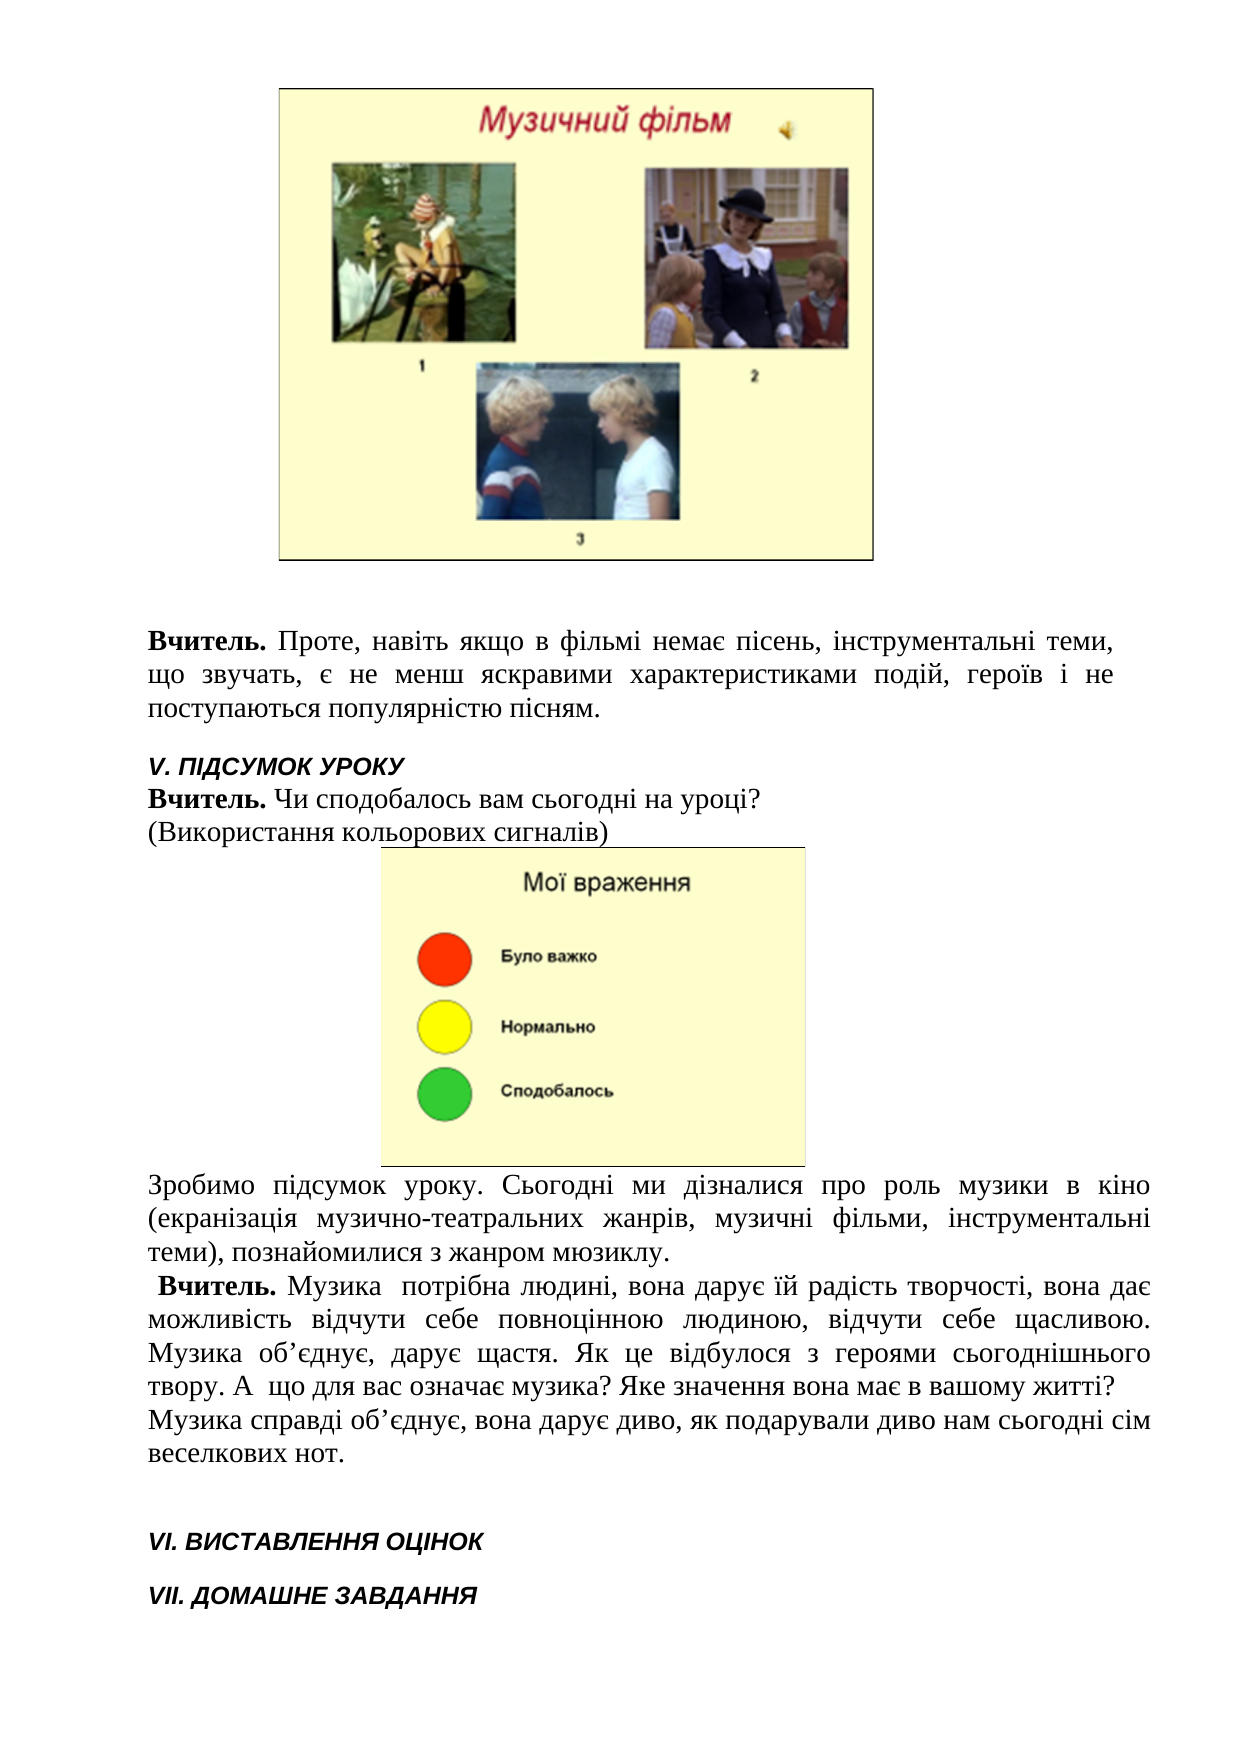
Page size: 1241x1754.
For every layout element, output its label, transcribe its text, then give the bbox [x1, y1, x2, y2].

text Музика справді об’єднує, вона дарує диво, як подарували диво нам сьогодні сім веселкових нот. [148, 1402, 1152, 1469]
text VI. ВИСТАВЛЕННЯ ОЦІНОК [148, 1527, 1152, 1556]
text Вчитель. Музика потрібна людині, вона дарує їй радість творчості, вона дає можливість відчути себе повноцінною людиною, відчути себе щасливою. Музика об’єднує, дарує щастя. Як це відбулося з героями сьогоднішнього твору. А що для вас означає музика? Яке значення вона має в вашому житті? [148, 1268, 1152, 1402]
text Вчитель. Чи сподобалось вам сьогодні на уроці? [148, 781, 1115, 814]
text Зробимо підсумок уроку. Сьогодні ми дізналися про роль музики в кіно (екранізація музично-театральних жанрів, музичні фільми, інструментальні теми), познайомилися з жанром мюзиклу. [148, 1167, 1152, 1268]
text Вчитель. Проте, навіть якщо в фільмі немає пісень, інструментальні теми, що звучать, є не менш яскравими характеристиками подій, героїв і не поступаються популярністю пісням. [148, 623, 1115, 723]
text (Використання кольорових сигналів) [148, 814, 1115, 848]
text VII. ДОМАШНЕ ЗАВДАННЯ [148, 1581, 1152, 1610]
text V. ПІДСУМОК УРОКУ [148, 752, 1115, 781]
picture [381, 847, 805, 1167]
picture [278, 88, 874, 561]
